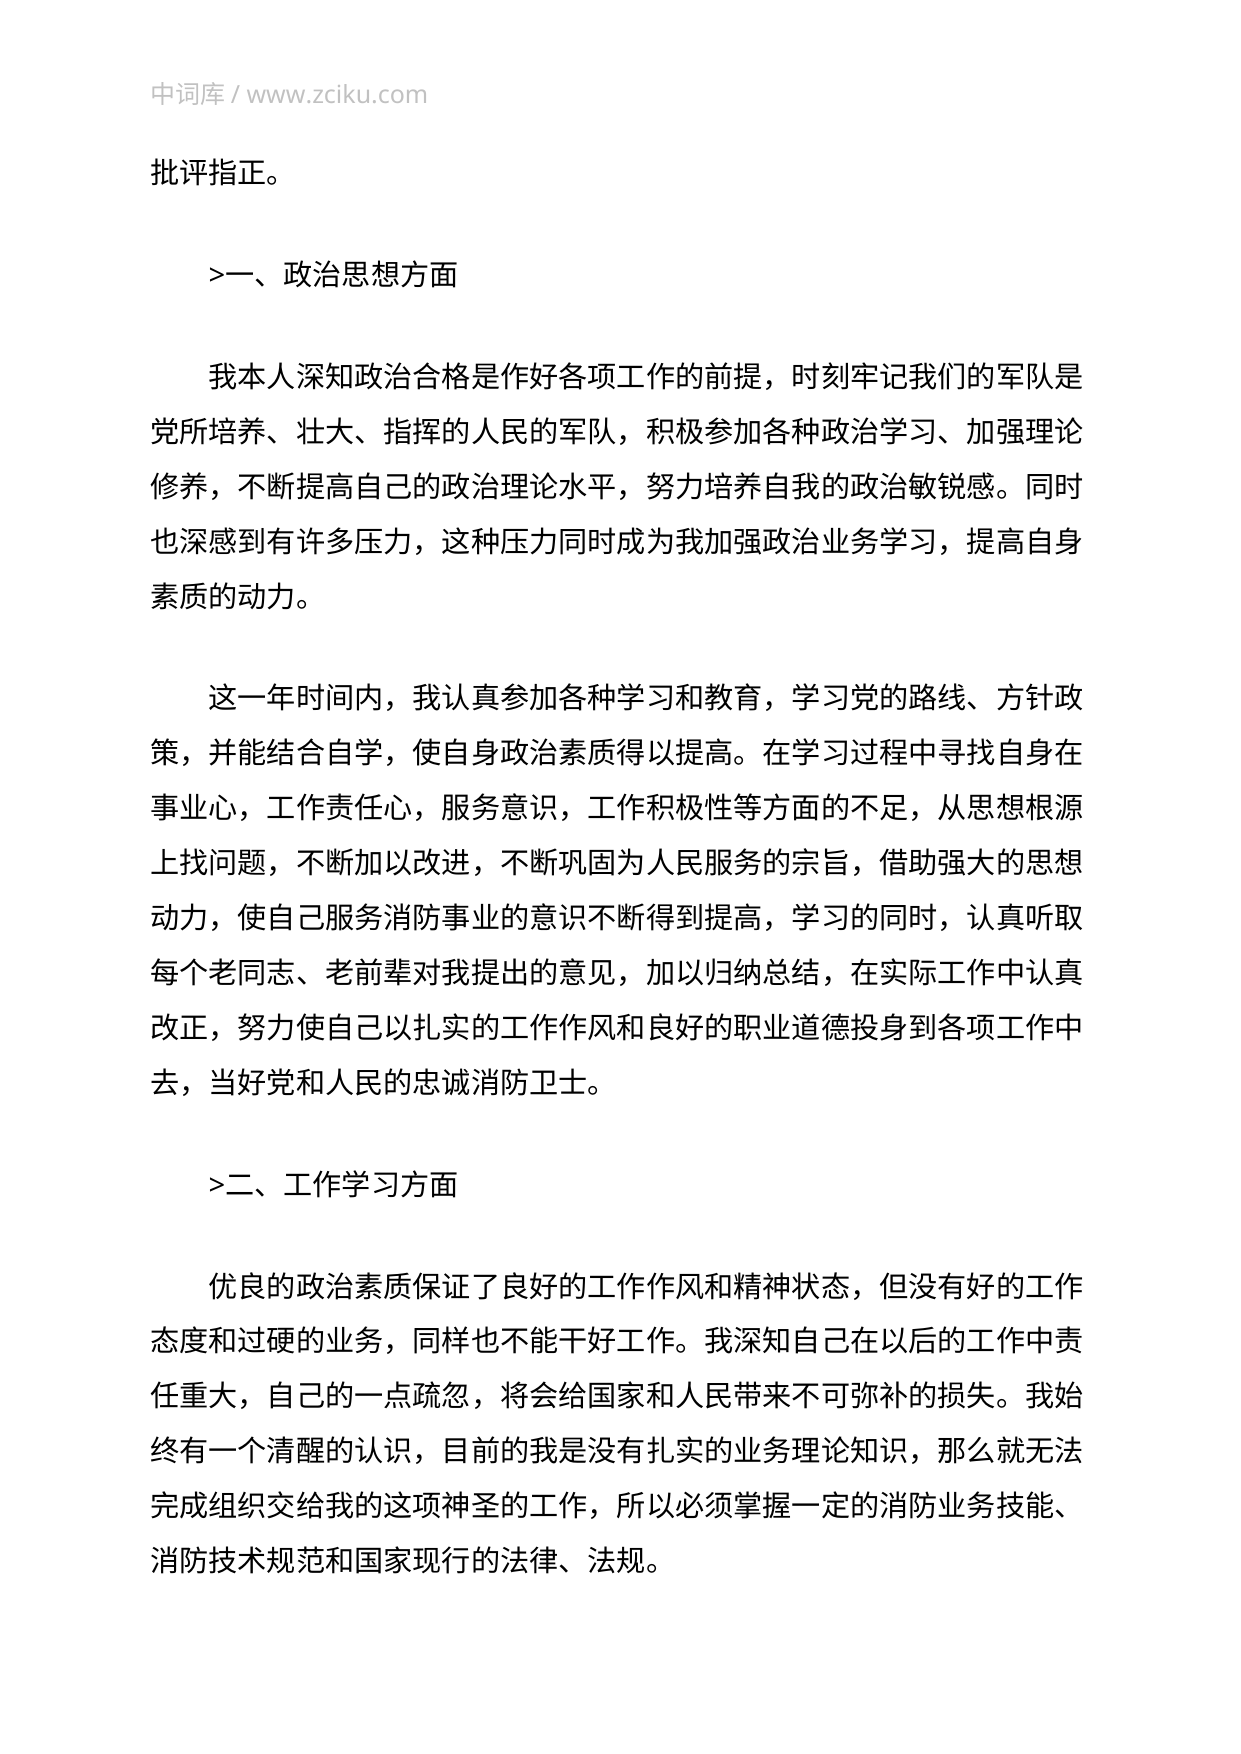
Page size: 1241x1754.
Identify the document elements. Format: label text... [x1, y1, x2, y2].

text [150, 150, 1090, 192]
text >二、工作学习方面 [150, 1161, 1090, 1203]
text 优良的政治素质保证了良好的工作作风和精神状态，但没有好的工作态度和过硬的业务，同样也不能干好工作。我深知自己在以后的工作中责任重大，自己的一点疏忽，将会给国家和人民带来不可弥补的损失。我始终有一个清醒的认识，目前的我是没有扎实的业务理论知识，那么就无法完成组织交给我的这项神圣的工作，所以必须掌握一定的消防业务技能、消防技术规范和国家现行的法律、法规。 [150, 1263, 1090, 1580]
text 这一年时间内，我认真参加各种学习和教育，学习党的路线、方针政策，并能结合自学，使自身政治素质得以提高。在学习过程中寻找自身在事业心，工作责任心，服务意识，工作积极性等方面的不足，从思想根源上找问题，不断加以改进，不断巩固为人民服务的宗旨，借助强大的思想动力，使自己服务消防事业的意识不断得到提高，学习的同时，认真听取每个老同志、老前辈对我提出的意见，加以归纳总结，在实际工作中认真改正，努力使自己以扎实的工作作风和良好的职业道德投身到各项工作中去，当好党和人民的忠诚消防卫士。 [150, 675, 1090, 1102]
text >一、政治思想方面 [150, 252, 1090, 294]
text 我本人深知政治合格是作好各项工作的前提，时刻牢记我们的军队是党所培养、壮大、指挥的人民的军队，积极参加各种政治学习、加强理论修养，不断提高自己的政治理论水平，努力培养自我的政治敏锐感。同时也深感到有许多压力，这种压力同时成为我加强政治业务学习，提高自身素质的动力。 [150, 354, 1090, 616]
